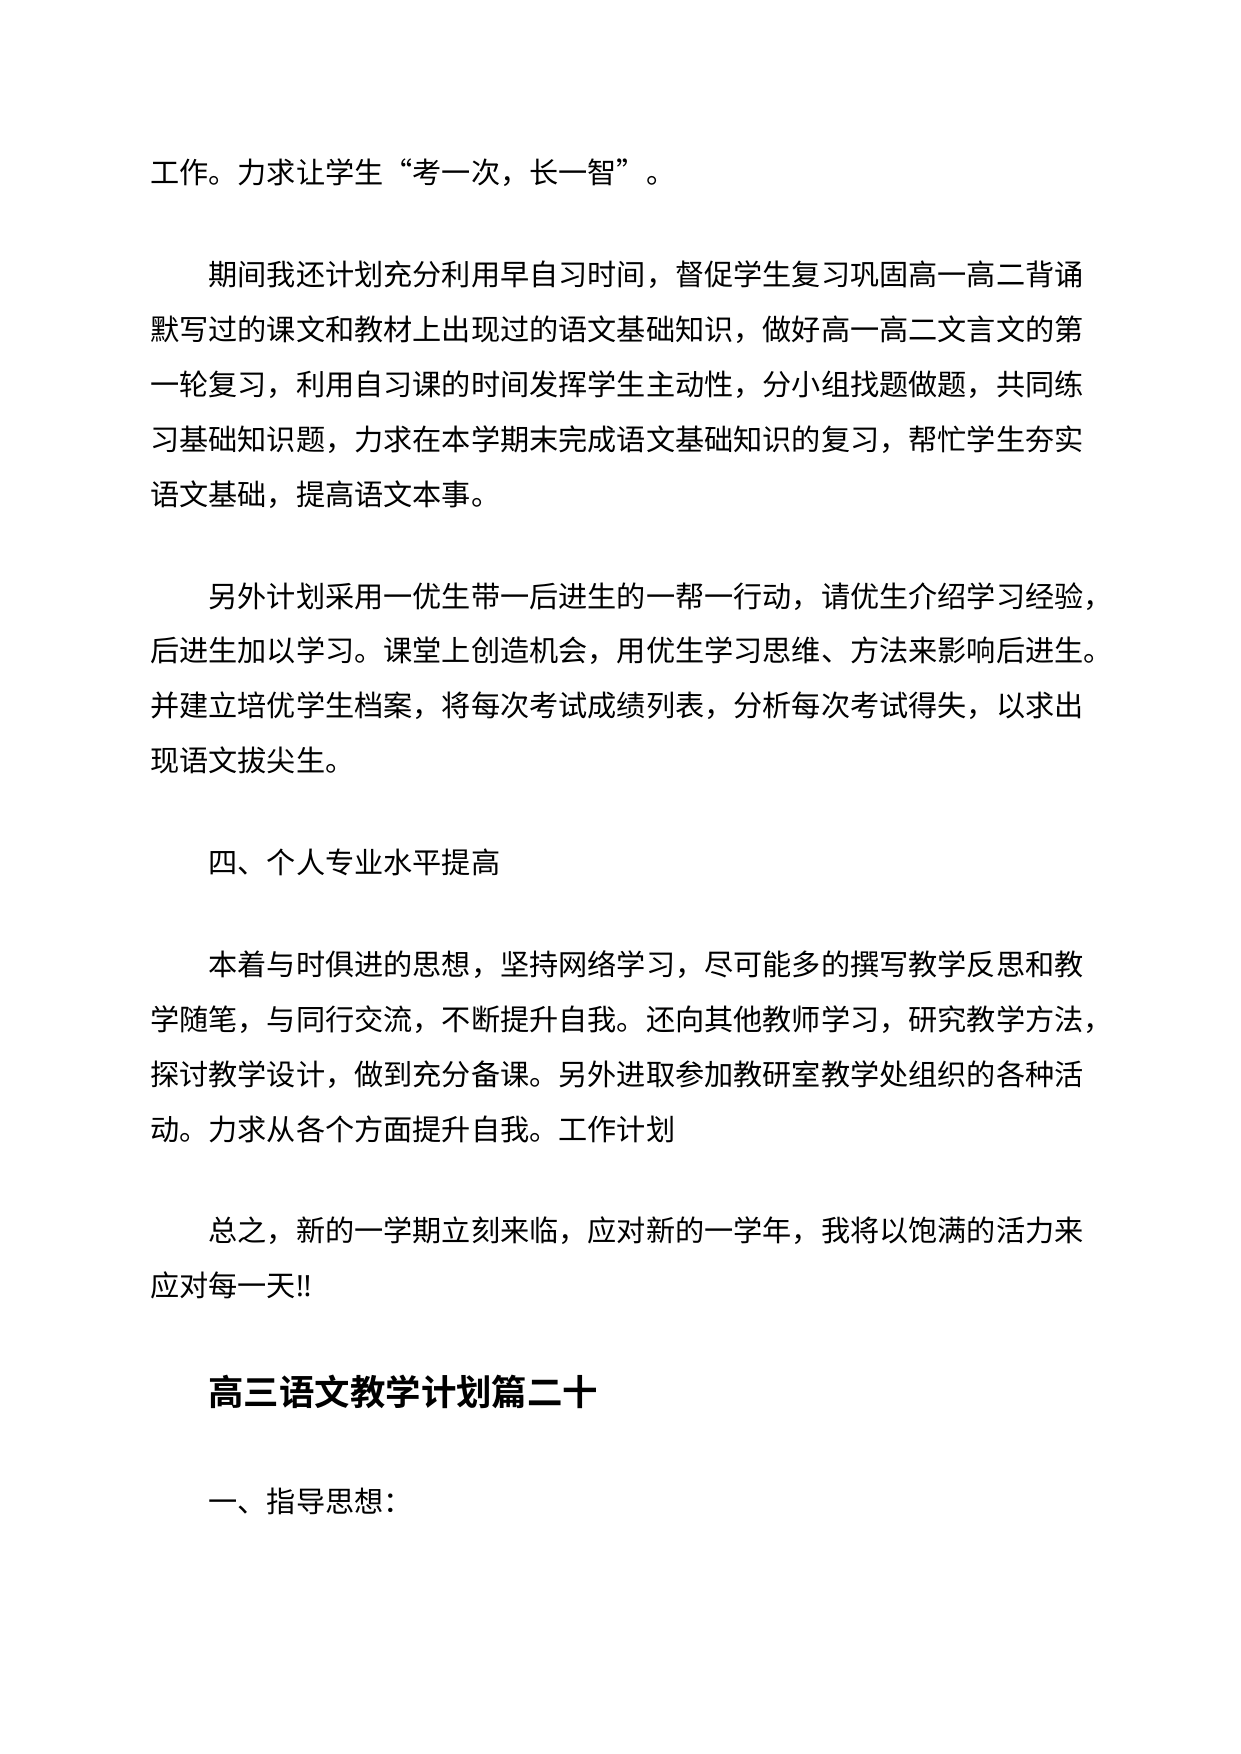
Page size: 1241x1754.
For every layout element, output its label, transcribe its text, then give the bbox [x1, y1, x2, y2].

text 高三语文教学计划篇二十 [150, 1365, 1090, 1416]
text 四、个人专业水平提高 [150, 839, 1090, 882]
text 期间我还计划充分利用早自习时间，督促学生复习巩固高一高二背诵默写过的课文和教材上出现过的语文基础知识，做好高一高二文言文的第一轮复习，利用自习课的时间发挥学生主动性，分小组找题做题，共同练习基础知识题，力求在本学期末完成语文基础知识的复习，帮忙学生夯实语文基础，提高语文本事。 [150, 252, 1090, 514]
text 总之，新的一学期立刻来临，应对新的一学年，我将以饱满的活力来应对每一天!! [150, 1208, 1090, 1305]
text 另外计划采用一优生带一后进生的一帮一行动，请优生介绍学习经验，后进生加以学习。课堂上创造机会，用优生学习思维、方法来影响后进生。并建立培优学生档案，将每次考试成绩列表，分析每次考试得失，以求出现语文拔尖生。 [150, 573, 1090, 780]
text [150, 150, 1090, 192]
text 本着与时俱进的思想，坚持网络学习，尽可能多的撰写教学反思和教学随笔，与同行交流，不断提升自我。还向其他教师学习，研究教学方法，探讨教学设计，做到充分备课。另外进取参加教研室教学处组织的各种活动。力求从各个方面提升自我。工作计划 [150, 941, 1090, 1148]
text 一、指导思想： [150, 1478, 1090, 1520]
